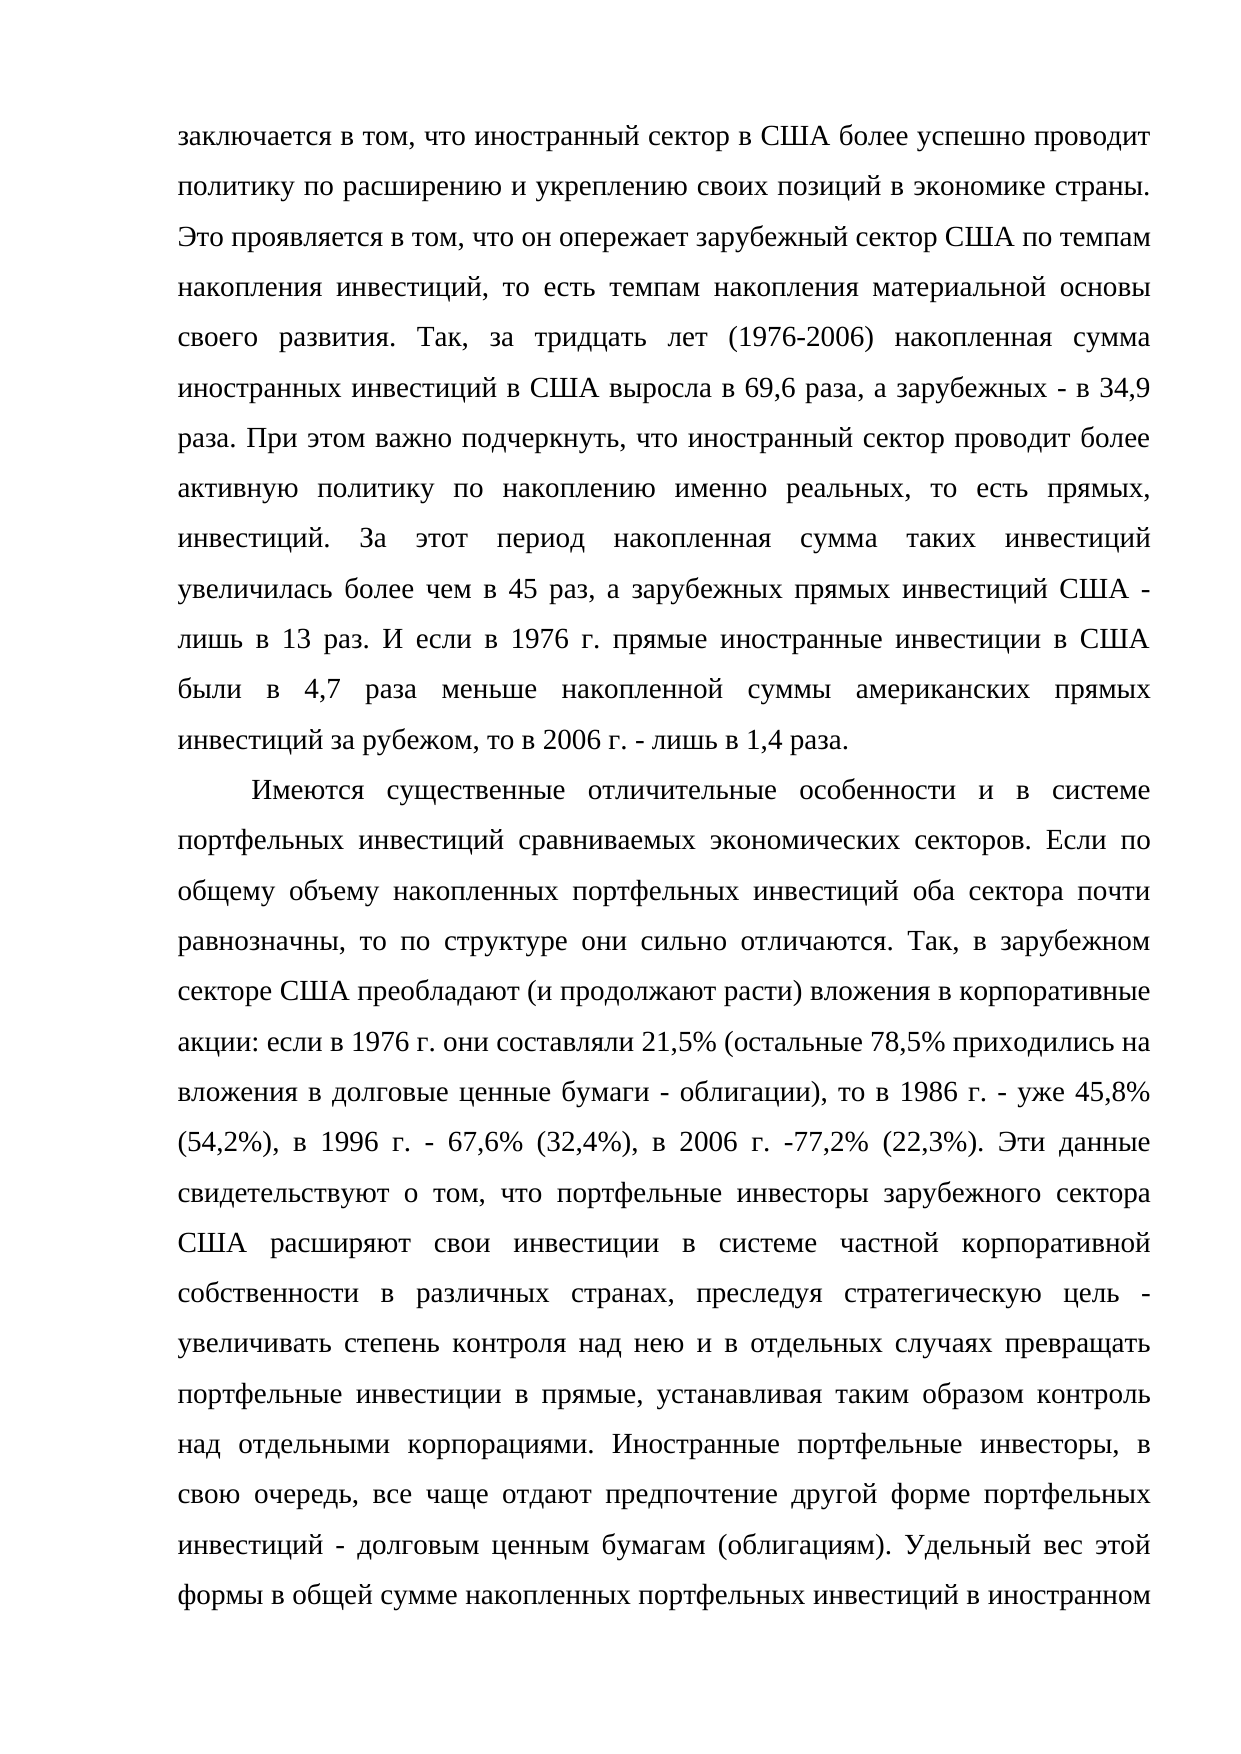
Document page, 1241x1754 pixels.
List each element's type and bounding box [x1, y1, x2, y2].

text [177, 118, 1152, 755]
text [177, 772, 1152, 1611]
